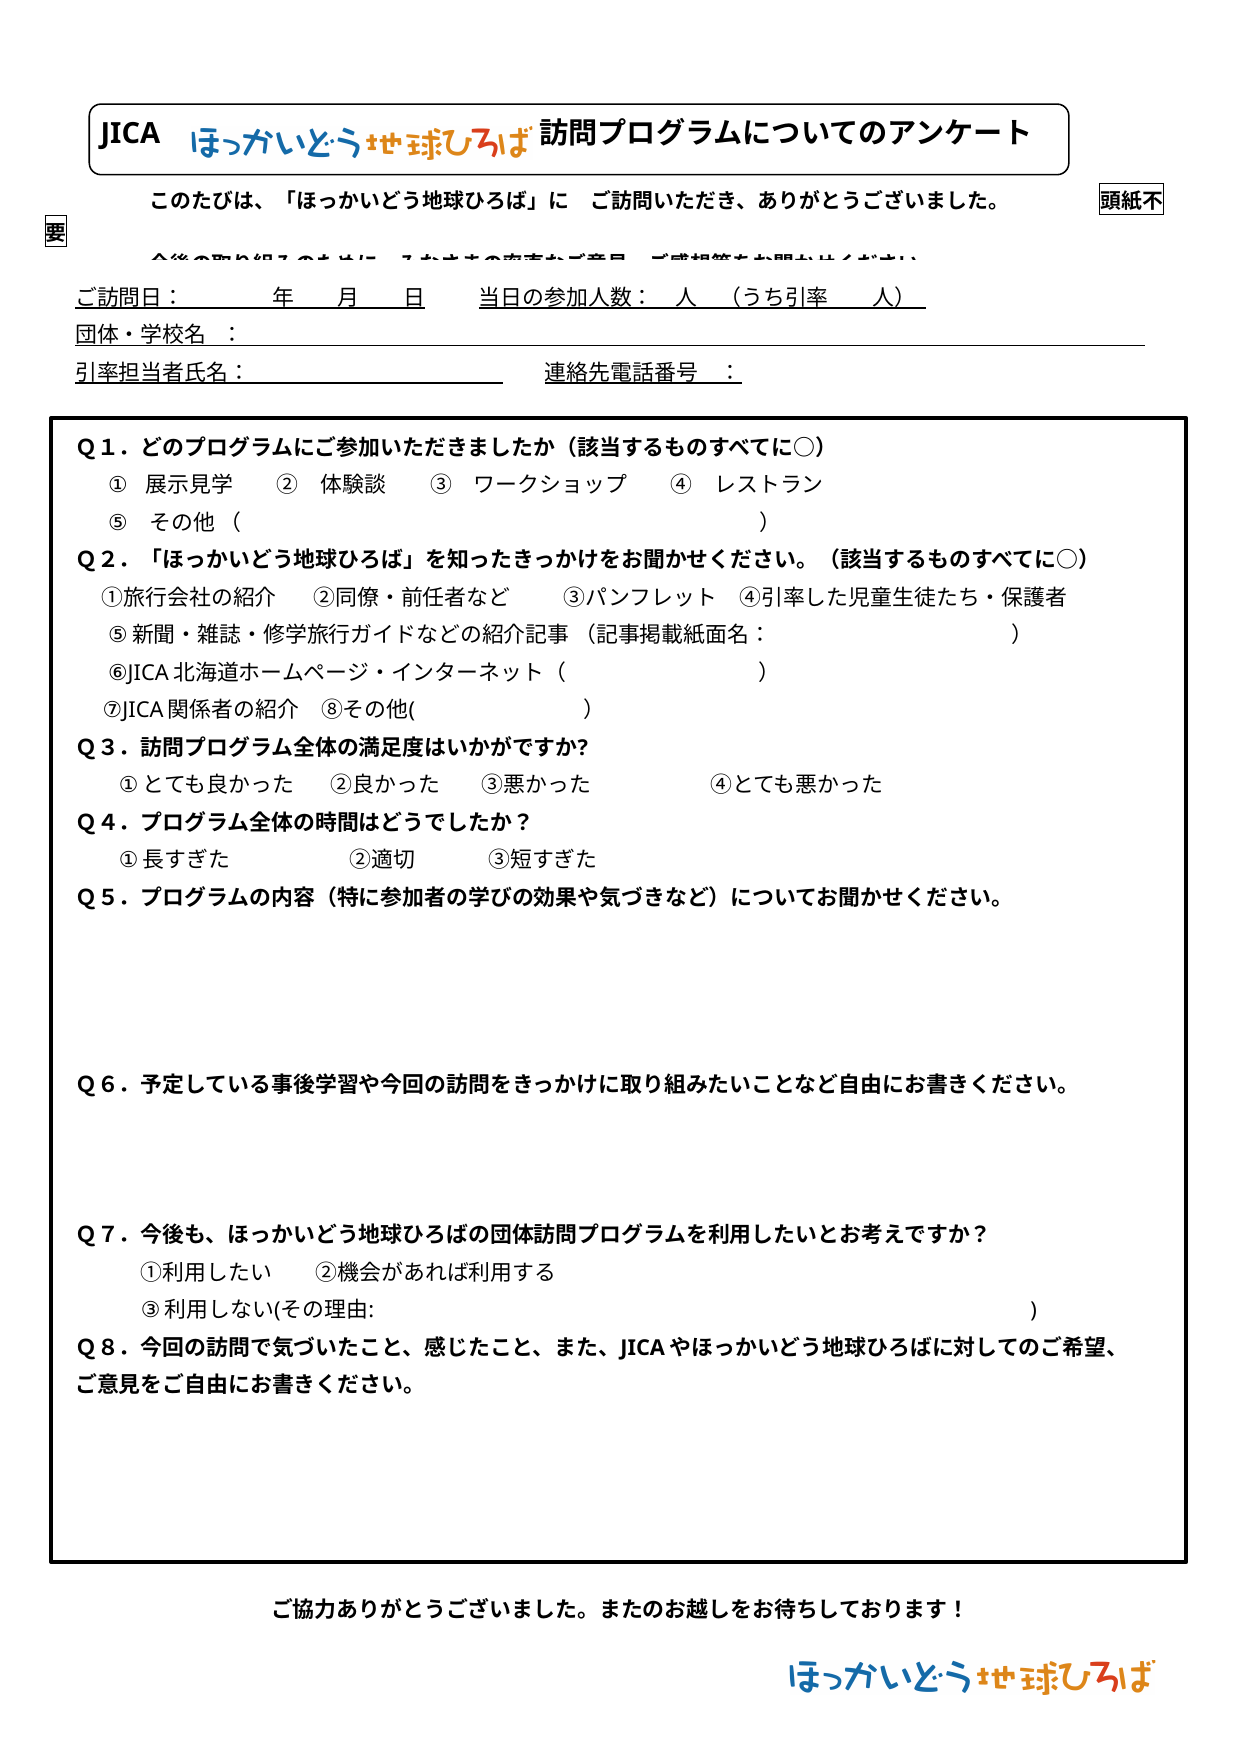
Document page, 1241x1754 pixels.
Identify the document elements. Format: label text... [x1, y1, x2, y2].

text ①長すぎた ②適切 ③短すぎた [75, 839, 1165, 877]
text ご訪問日： 年 月 日 当日の参加人数： 人 （うち引率 人） [75, 277, 1165, 314]
picture [191, 126, 533, 160]
text Ｑ８．今回の訪問で気づいたこと、感じたこと、また、JICAやほっかいどう地球ひろばに対してのご希望、 [75, 1327, 1165, 1364]
text ご協力ありがとうございました。またのお越しをお待ちしております！ [75, 1589, 1165, 1627]
text ⑥JICA北海道ホームページ・インターネット（ ） [75, 652, 1165, 689]
text Ｑ１．どのプログラムにご参加いただきましたか（該当するものすべてに○） [75, 427, 1165, 464]
picture [789, 1660, 1156, 1695]
text Ｑ６．予定している事後学習や今回の訪問をきっかけに取り組みたいことなど自由にお書きください。 [75, 1064, 1165, 1102]
text Ｑ５．プログラムの内容（特に参加者の学びの効果や気づきなど）についてお聞かせください。 [75, 877, 1165, 914]
text ③利用しない(その理由: ) [75, 1289, 1165, 1327]
text ⑤新聞・雑誌・修学旅行ガイドなどの紹介記事 （記事掲載紙面名： ） [75, 614, 1165, 652]
text Ｑ７．今後も、ほっかいどう地球ひろばの団体訪問プログラムを利用したいとお考えですか？ [75, 1214, 1165, 1252]
text Ｑ３．訪問プログラム全体の満足度はいかがですか? [75, 727, 1165, 764]
text ⑦JICA関係者の紹介 ⑧その他( ） [75, 689, 1165, 727]
text 引率担当者氏名： 連絡先電話番号 ： [75, 352, 1165, 389]
text ①とても良かった ②良かった ③悪かった ④とても悪かった [75, 764, 1165, 802]
text Ｑ２．「ほっかいどう地球ひろば」を知ったきっかけをお聞かせください。（該当するものすべてに○） ①旅行会社の紹介 ②同僚・前任者など ③パンフレット ④引率した児童生徒たち・保護者 [75, 539, 1165, 614]
text ⑤ その他 （ ） [108, 502, 1165, 539]
list 展示見学 ② 体験談 ③ ワークショップ ④ レストラン [108, 464, 1165, 502]
text 団体・学校名 ： [75, 314, 1165, 352]
text ①利用したい ②機会があれば利用する [75, 1252, 1165, 1289]
text ご意見をご自由にお書きください。 [75, 1364, 1165, 1402]
text Ｑ４．プログラム全体の時間はどうでしたか？ [75, 802, 1165, 839]
